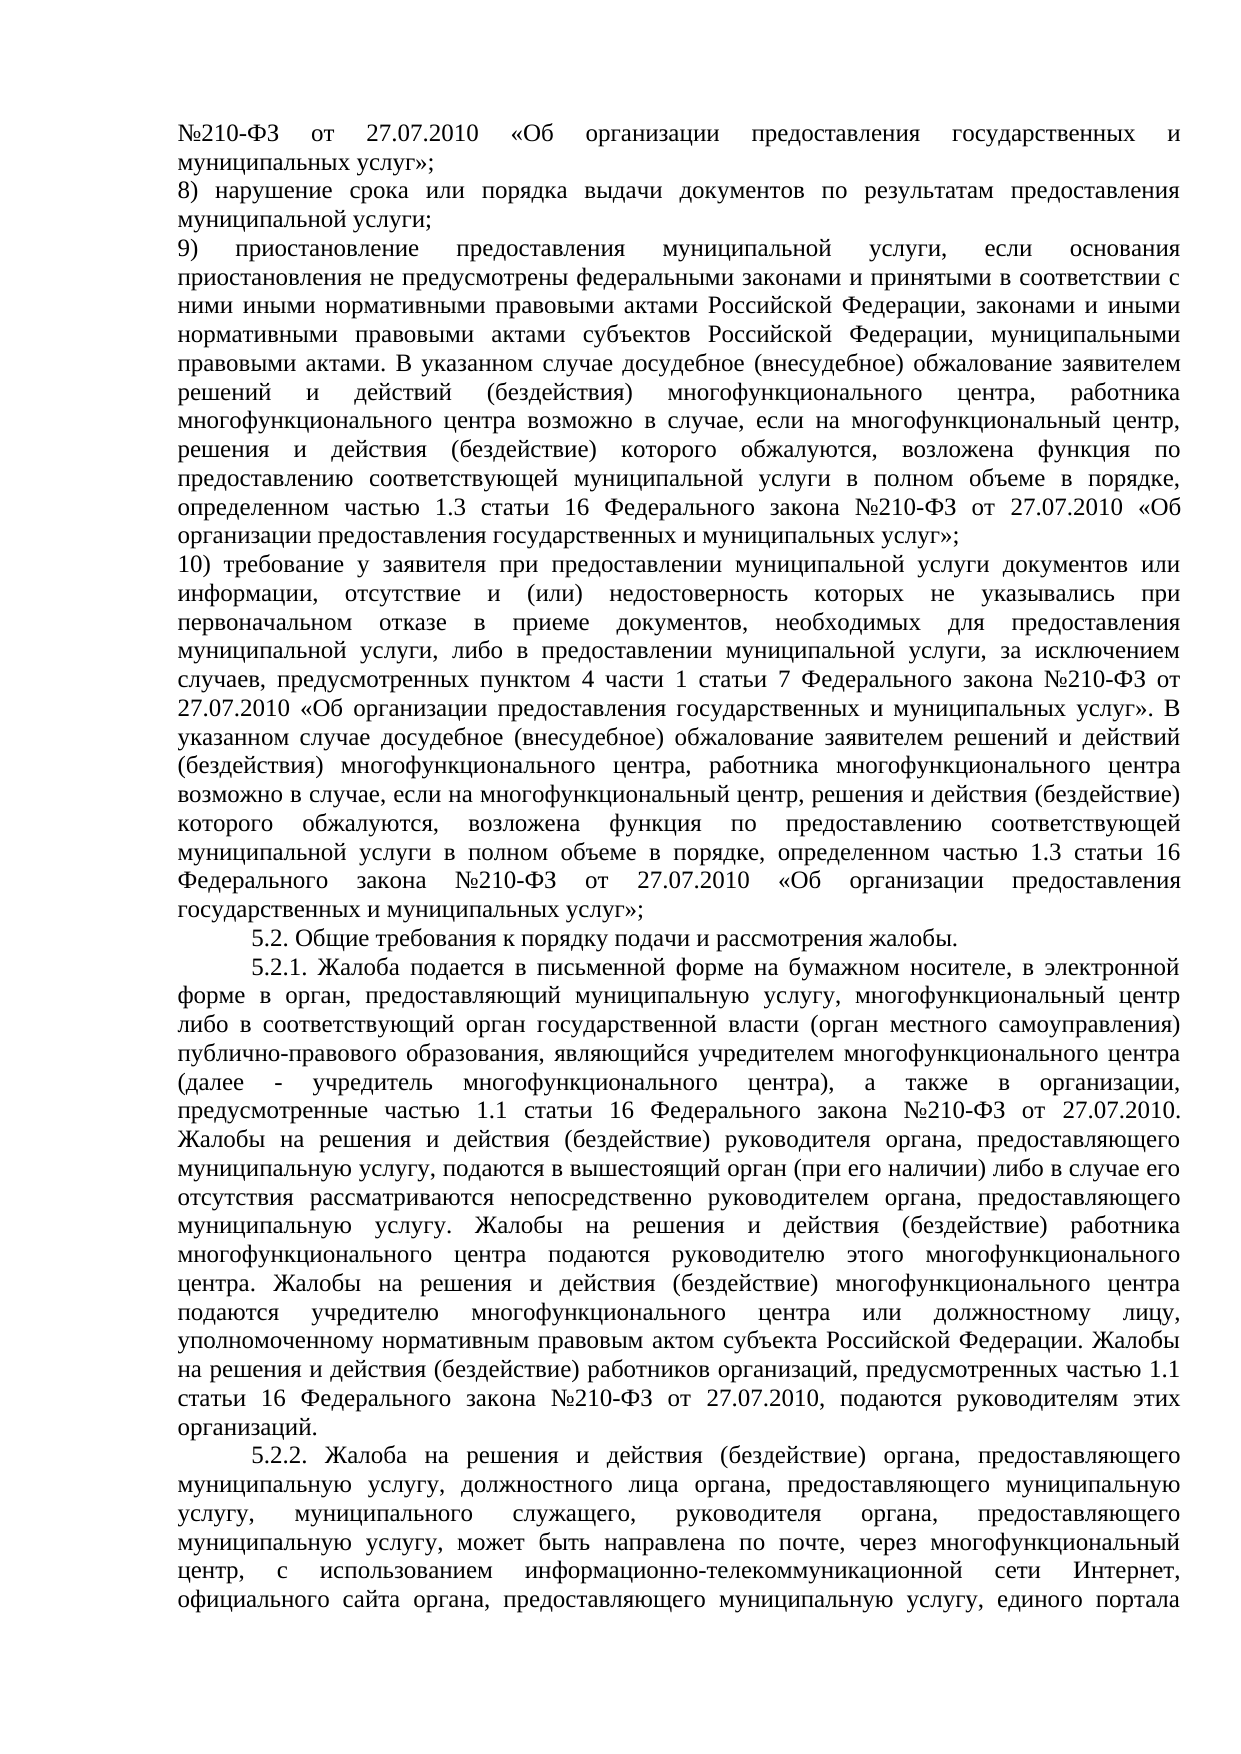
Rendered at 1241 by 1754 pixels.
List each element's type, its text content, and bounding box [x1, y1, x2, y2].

text 5.2. Общие требования к порядку подачи и рассмотрения жалобы. [177, 923, 1181, 952]
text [177, 118, 1181, 176]
text 8) нарушение срока или порядка выдачи документов по результатам предоставления муниципальной услуги; [177, 176, 1181, 233]
text 10) требование у заявителя при предоставлении муниципальной услуги документов или информации, отсутствие и (или) недостоверность которых не указывались при первоначальном отказе в приеме документов, необходимых для предоставления муниципальной услуги, либо в предоставлении муниципальной услуги, за исключением случаев, предусмотренных пунктом 4 части 1 статьи 7 Федерального закона №210-ФЗ от 27.07.2010 «Об организации предоставления государственных и муниципальных услуг». В указанном случае досудебное (внесудебное) обжалование заявителем решений и действий (бездействия) многофункционального центра, работника многофункционального центра возможно в случае, если на многофункциональный центр, решения и действия (бездействие) которого обжалуются, возложена функция по предоставлению соответствующей муниципальной услуги в полном объеме в порядке, определенном частью 1.3 статьи 16 Федерального закона №210-ФЗ от 27.07.2010 «Об организации предоставления государственных и муниципальных услуг»; [177, 549, 1181, 923]
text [177, 1441, 1181, 1613]
text 5.2.1. Жалоба подается в письменной форме на бумажном носителе, в электронной форме в орган, предоставляющий муниципальную услугу, многофункциональный центр либо в соответствующий орган государственной власти (орган местного самоуправления) публично-правового образования, являющийся учредителем многофункционального центра (далее - учредитель многофункционального центра), а также в организации, предусмотренные частью 1.1 статьи 16 Федерального закона №210-ФЗ от 27.07.2010. Жалобы на решения и действия (бездействие) руководителя органа, предоставляющего муниципальную услугу, подаются в вышестоящий орган (при его наличии) либо в случае его отсутствия рассматриваются непосредственно руководителем органа, предоставляющего муниципальную услугу. Жалобы на решения и действия (бездействие) работника многофункционального центра подаются руководителю этого многофункционального центра. Жалобы на решения и действия (бездействие) многофункционального центра подаются учредителю многофункционального центра или должностному лицу, уполномоченному нормативным правовым актом субъекта Российской Федерации. Жалобы на решения и действия (бездействие) работников организаций, предусмотренных частью 1.1 статьи 16 Федерального закона №210-ФЗ от 27.07.2010, подаются руководителям этих организаций. [177, 952, 1181, 1441]
text 9) приостановление предоставления муниципальной услуги, если основания приостановления не предусмотрены федеральными законами и принятыми в соответствии с ними иными нормативными правовыми актами Российской Федерации, законами и иными нормативными правовыми актами субъектов Российской Федерации, муниципальными правовыми актами. В указанном случае досудебное (внесудебное) обжалование заявителем решений и действий (бездействия) многофункционального центра, работника многофункционального центра возможно в случае, если на многофункциональный центр, решения и действия (бездействие) которого обжалуются, возложена функция по предоставлению соответствующей муниципальной услуги в полном объеме в порядке, определенном частью 1.3 статьи 16 Федерального закона №210-ФЗ от 27.07.2010 «Об организации предоставления государственных и муниципальных услуг»; [177, 233, 1181, 549]
